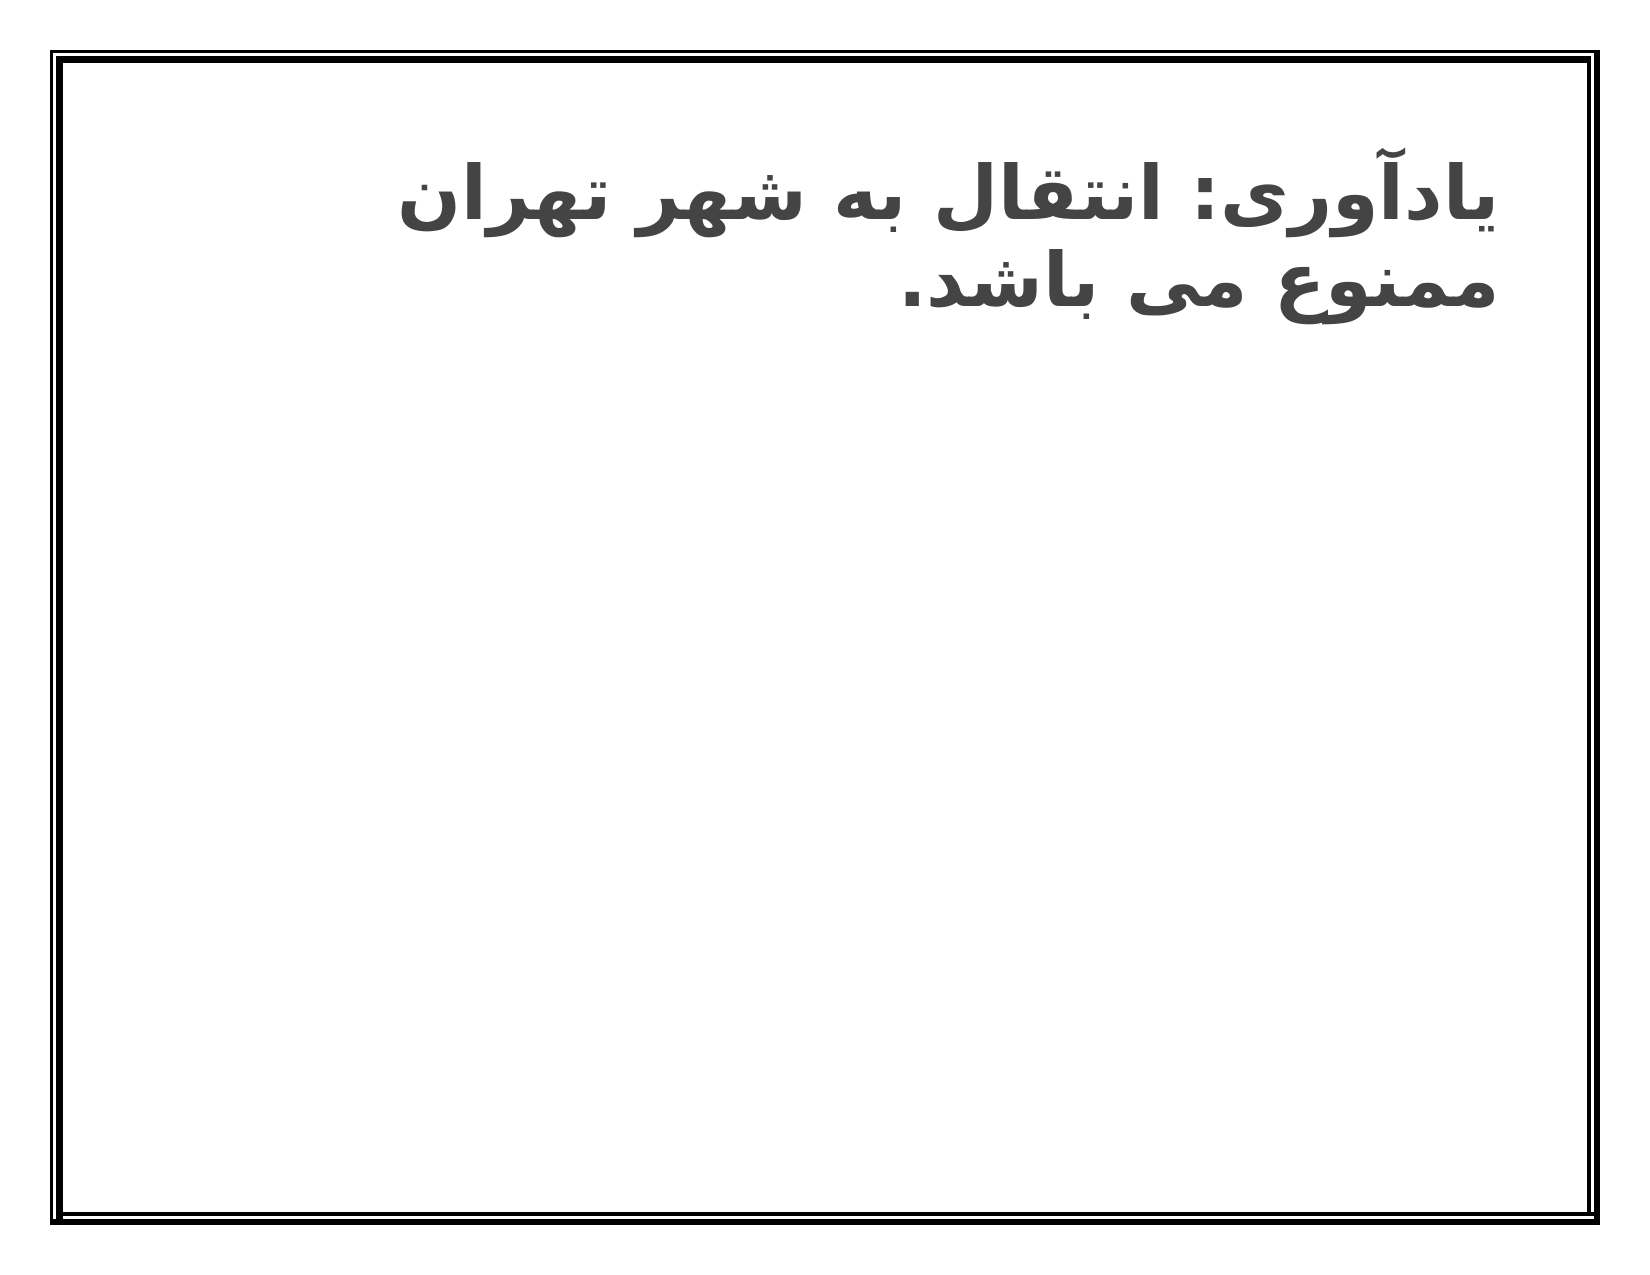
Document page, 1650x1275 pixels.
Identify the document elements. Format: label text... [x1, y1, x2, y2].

text یادآوری: انتقال به شهر تهران ممنوع می باشد. [150, 150, 1500, 324]
